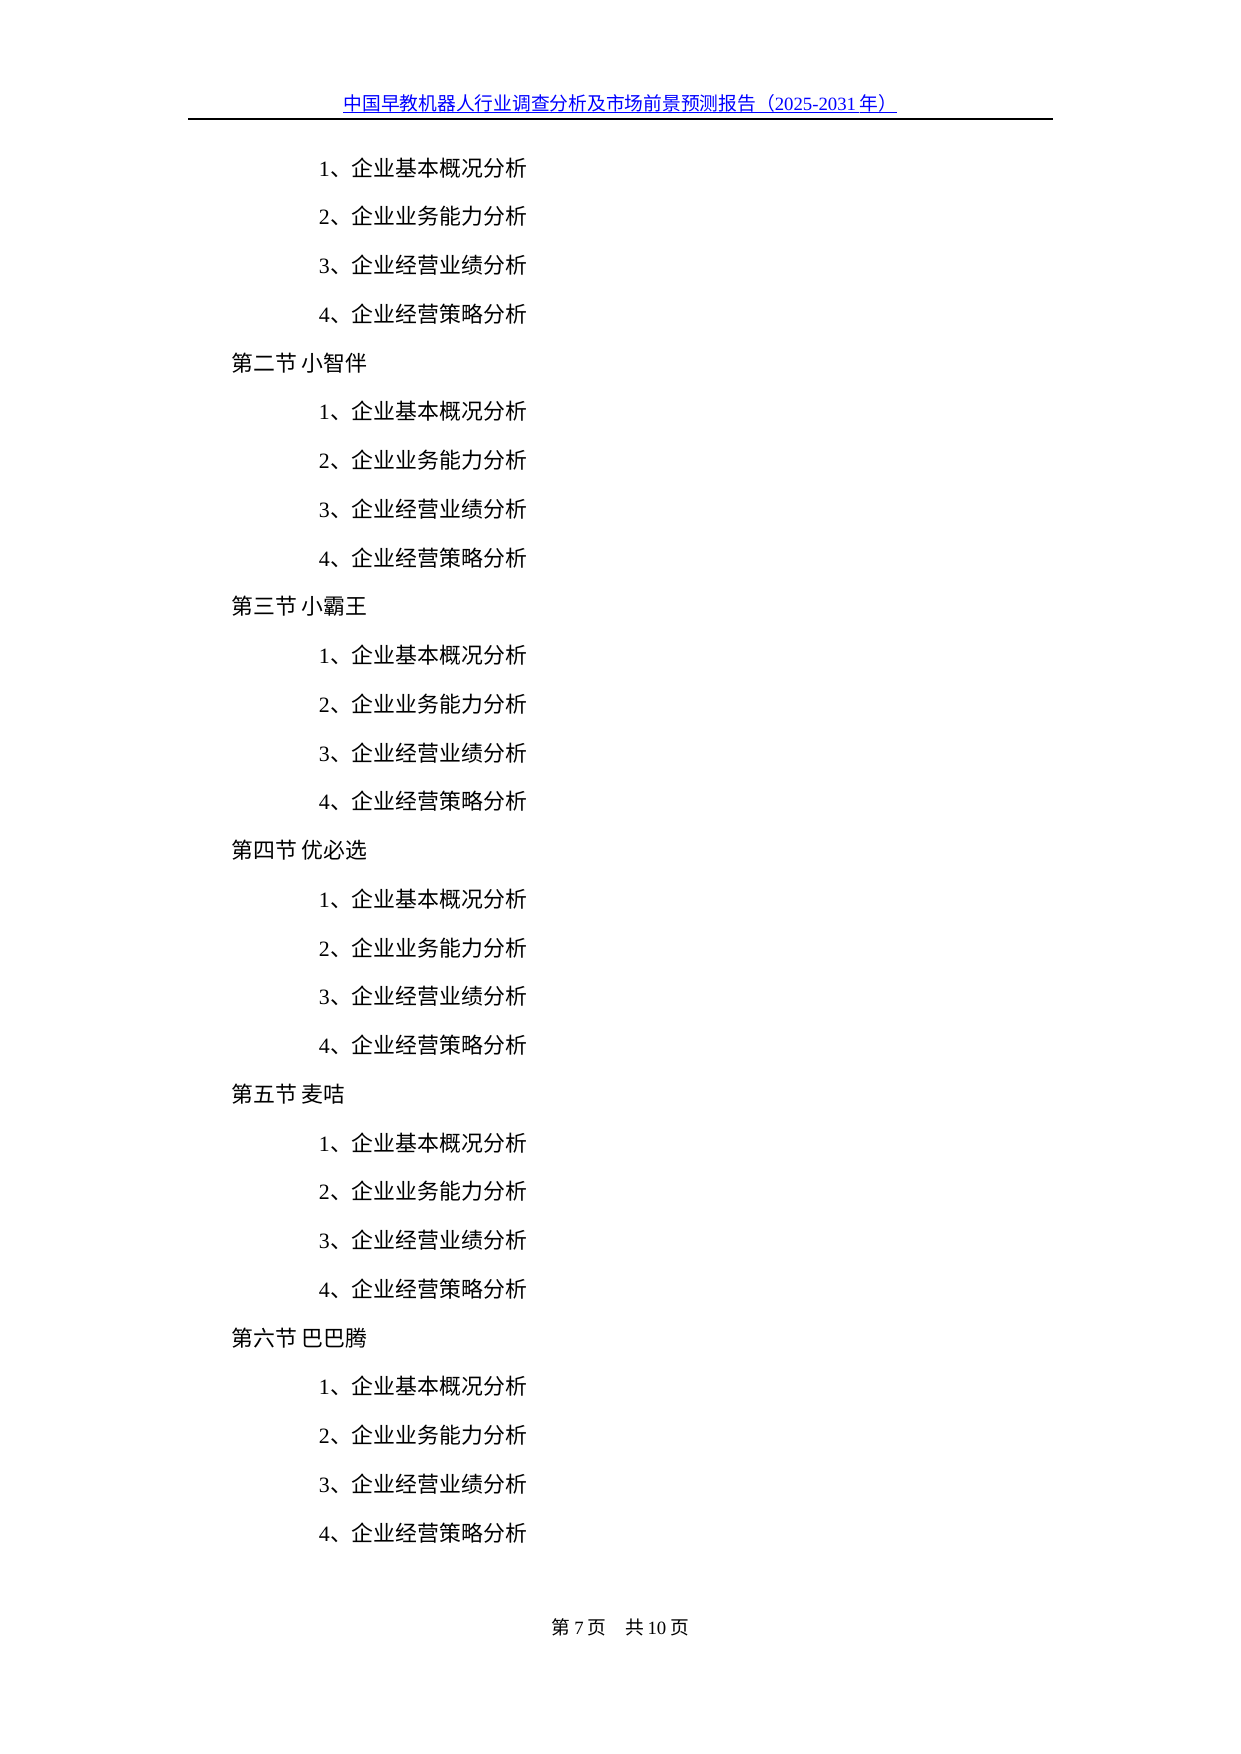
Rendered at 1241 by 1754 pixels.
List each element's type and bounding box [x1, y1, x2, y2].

text [187, 150, 1053, 1548]
